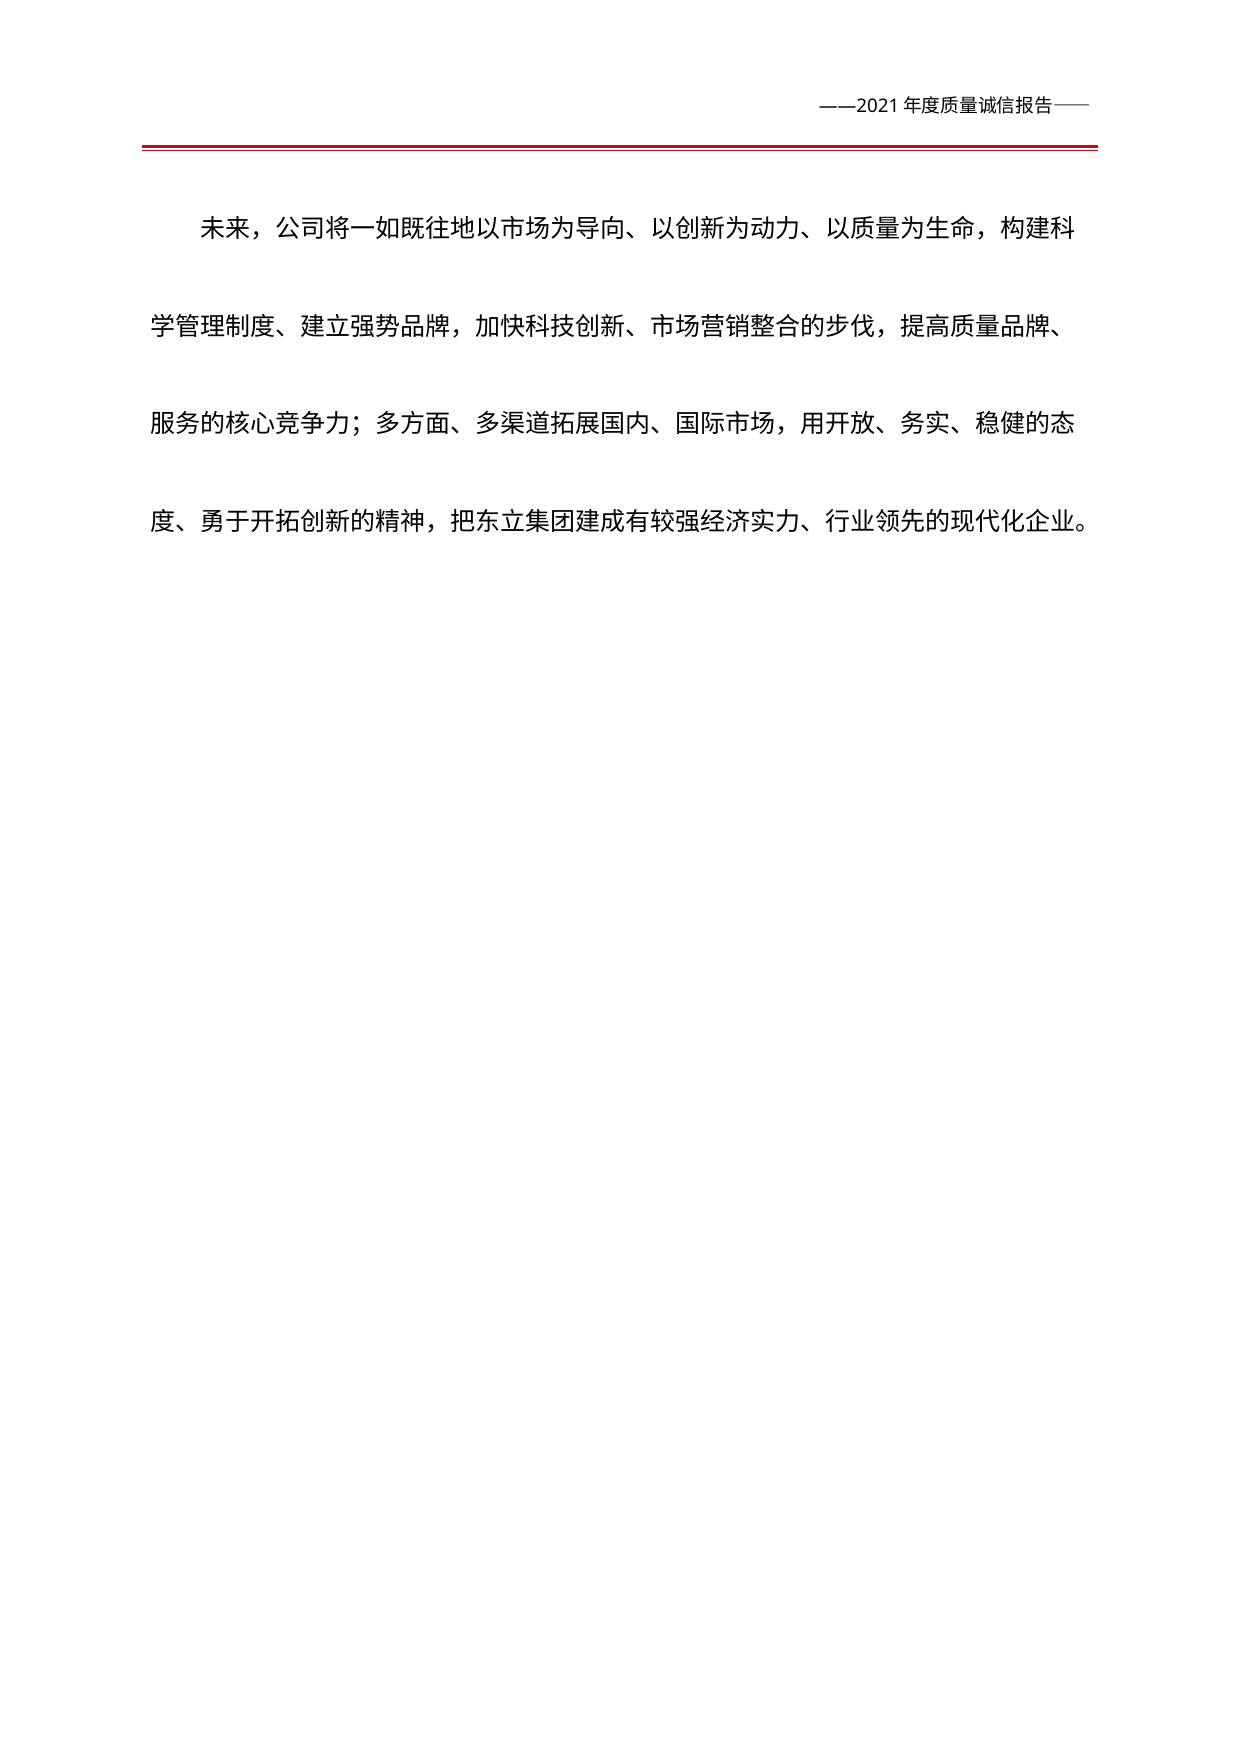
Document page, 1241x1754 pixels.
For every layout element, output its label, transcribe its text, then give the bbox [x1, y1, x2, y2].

subtitle 未来，公司将一如既往地以市场为导向、以创新为动力、以质量为生命，构建科学管理制度、建立强势品牌，加快科技创新、市场营销整合的步伐，提高质量品牌、服务的核心竞争力；多方面、多渠道拓展国内、国际市场，用开放、务实、稳健的态度、勇于开拓创新的精神，把东立集团建成有较强经济实力、行业领先的现代化企业。 [150, 194, 1090, 552]
